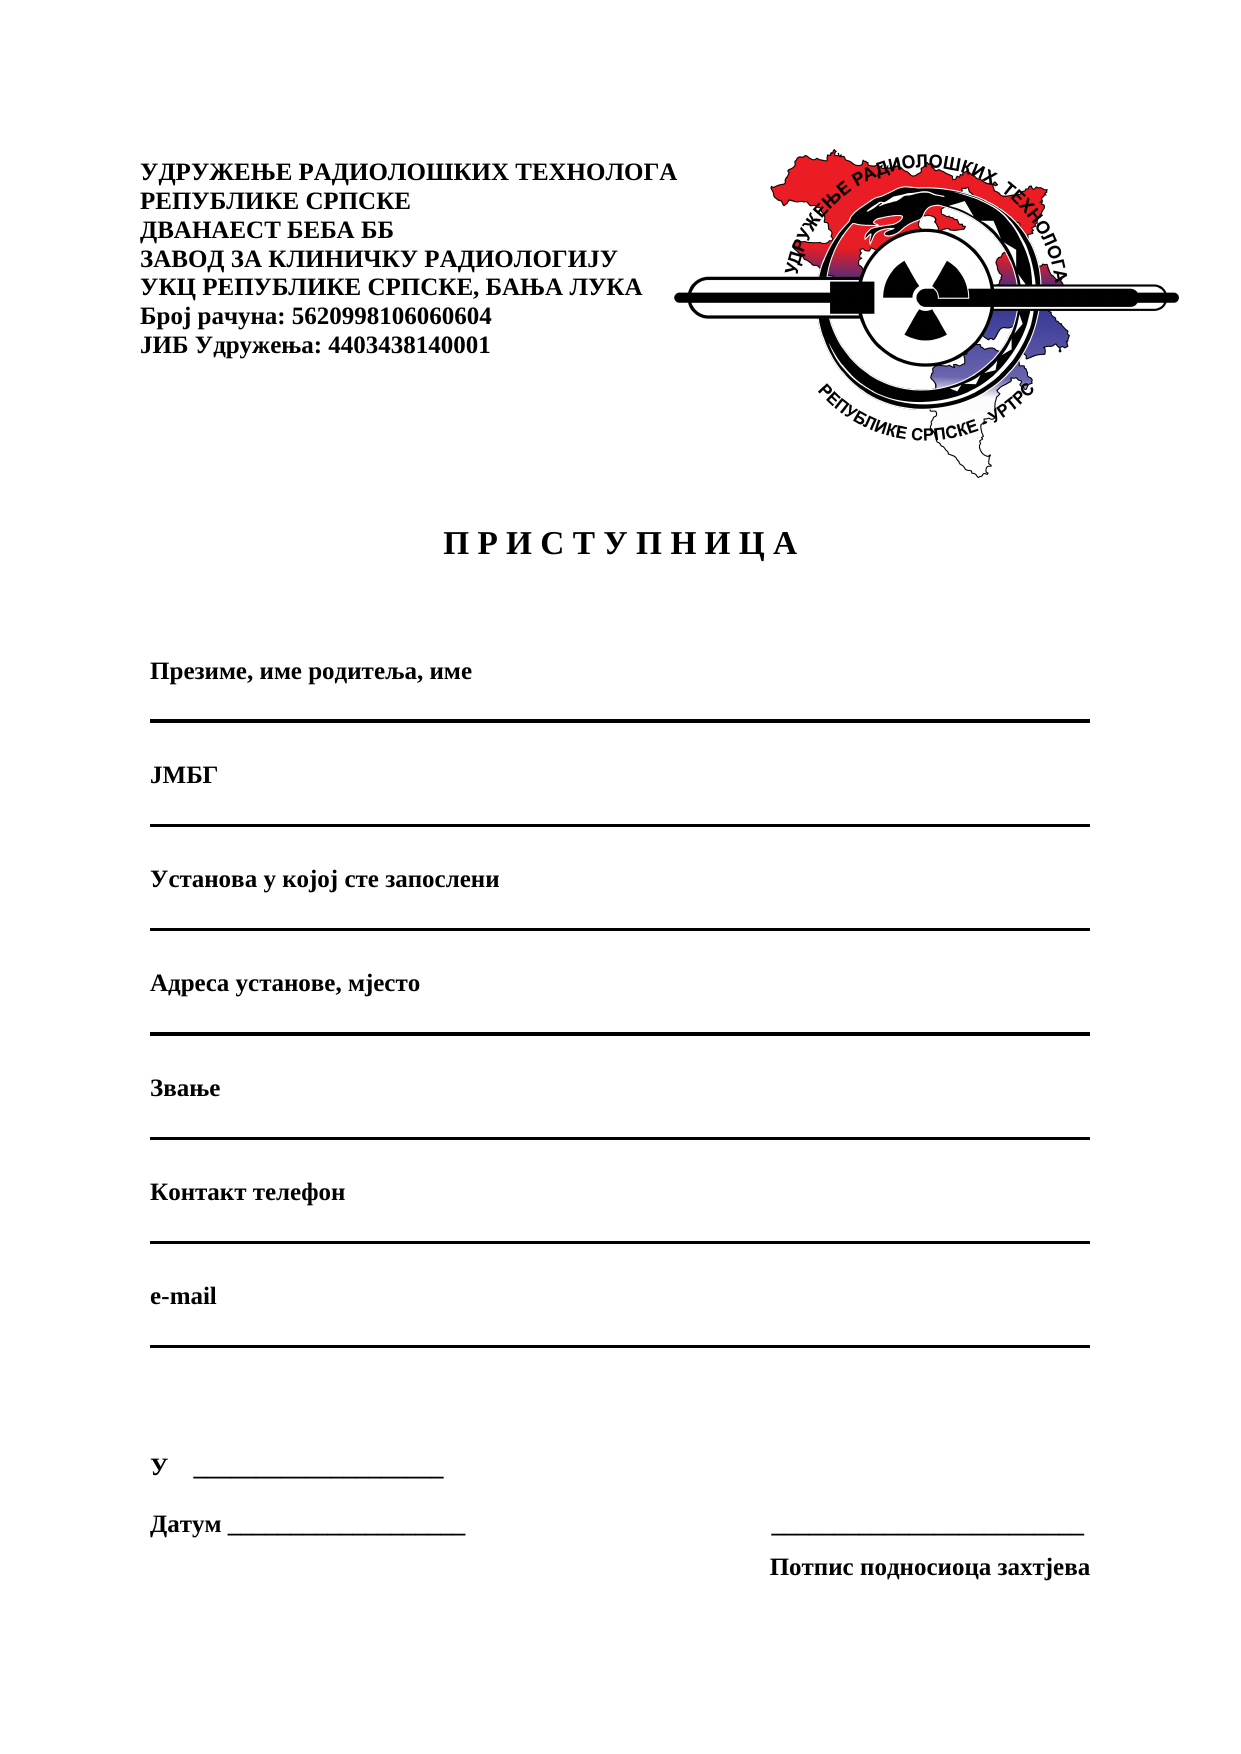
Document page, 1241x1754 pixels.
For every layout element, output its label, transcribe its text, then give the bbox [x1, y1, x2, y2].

text Звање [150, 1073, 1090, 1102]
text ЈМБГ [150, 760, 1090, 789]
picture [674, 149, 1179, 478]
text Презиме, име родитеља, име [150, 656, 1090, 684]
text Адреса установе, мјесто [150, 968, 1090, 997]
text e-mail [150, 1281, 1090, 1310]
text Контакт телефон [150, 1177, 1090, 1206]
text Установа у којој сте запослени [150, 864, 1090, 893]
text У ____________________ [150, 1452, 1090, 1480]
text Датум ___________________ _________________________ [150, 1509, 1090, 1538]
text П Р И С Т У П Н И Ц А [150, 523, 1090, 562]
text Потпис подносиоца захтјева [150, 1552, 1090, 1581]
